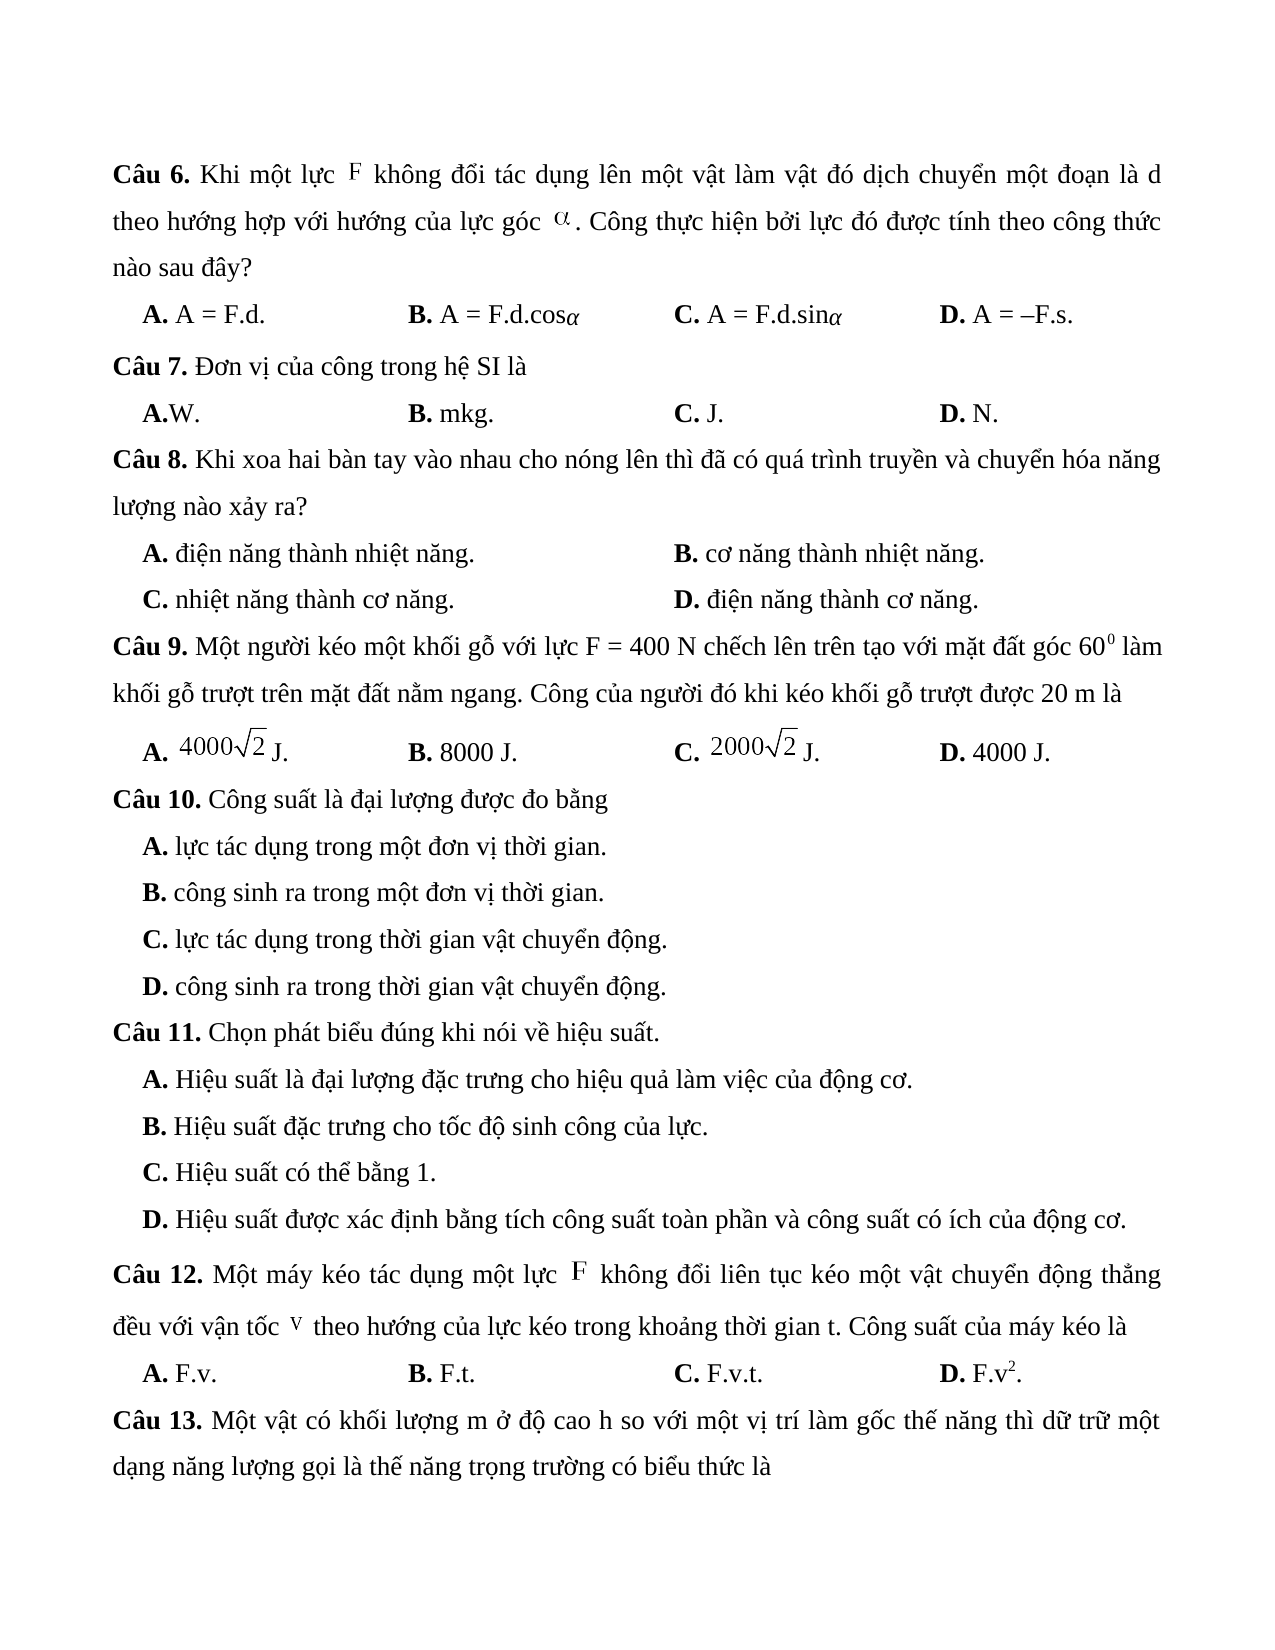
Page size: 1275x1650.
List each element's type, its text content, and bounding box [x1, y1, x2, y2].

text A. J. B. 8000 J. C. J. D. 4000 J. [112, 723, 1162, 767]
text Câu 11. Chọn phát biểu đúng khi nói về hiệu suất. [112, 1016, 1162, 1047]
text Câu 10. Công suất là đại lượng được đo bằng [112, 783, 1162, 814]
text D. Hiệu suất được xác định bằng tích công suất toàn phần và công suất có ích của động cơ. [112, 1203, 1162, 1234]
text C. Hiệu suất có thể bằng 1. [112, 1156, 1162, 1187]
list Câu 12. Một máy kéo tác dụng một lực không đổi liên tục kéo một vật chuyển động thẳng đều với vận tốc theo hướng của lực kéo trong khoảng thời gian t. Công suất của máy kéo là [112, 1249, 1162, 1342]
text A. lực tác dụng trong một đơn vị thời gian. [112, 829, 1162, 861]
text C. lực tác dụng trong thời gian vật chuyển động. [112, 923, 1162, 954]
text A.W. B. mkg. C. J. D. N. [112, 397, 1162, 428]
text B. công sinh ra trong một đơn vị thời gian. [112, 876, 1162, 907]
text A. A = F.d. B. A = F.d.cos C. A = F.d.sin D. A = –F.s. [112, 298, 1162, 331]
text A. F.v. B. F.t. C. F.v.t. D. F.v2. [112, 1357, 1162, 1388]
list Câu 9. Một người kéo một khối gỗ với lực F = 400 N chếch lên trên tạo với mặt đất góc 600 làm khối gỗ trượt trên mặt đất nằm ngang. Công của người đó khi kéo khối gỗ trượt được 20 m là [112, 630, 1162, 708]
list Câu 8. Khi xoa hai bàn tay vào nhau cho nóng lên thì đã có quá trình truyền và chuyển hóa năng lượng nào xảy ra? [112, 443, 1162, 521]
text Câu 6. Khi một lực không đổi tác dụng lên một vật làm vật đó dịch chuyển một đoạn là d theo hướng hợp với hướng của lực góc . Công thực hiện bởi lực đó được tính theo công thức nào sau đây? [112, 150, 1162, 283]
text A. Hiệu suất là đại lượng đặc trưng cho hiệu quả làm việc của động cơ. [112, 1063, 1162, 1094]
text Câu 13. Một vật có khối lượng m ở độ cao h so với một vị trí làm gốc thế năng thì dữ trữ một dạng năng lượng gọi là thế năng trọng trường có biểu thức là [112, 1404, 1162, 1482]
text Câu 7. Đơn vị của công trong hệ SI là [112, 350, 1162, 381]
text A. điện năng thành nhiệt năng. B. cơ năng thành nhiệt năng. [112, 537, 1162, 568]
text C. nhiệt năng thành cơ năng. D. điện năng thành cơ năng. [112, 583, 1162, 615]
text B. Hiệu suất đặc trưng cho tốc độ sinh công của lực. [112, 1109, 1162, 1141]
text D. công sinh ra trong thời gian vật chuyển động. [112, 969, 1162, 1001]
